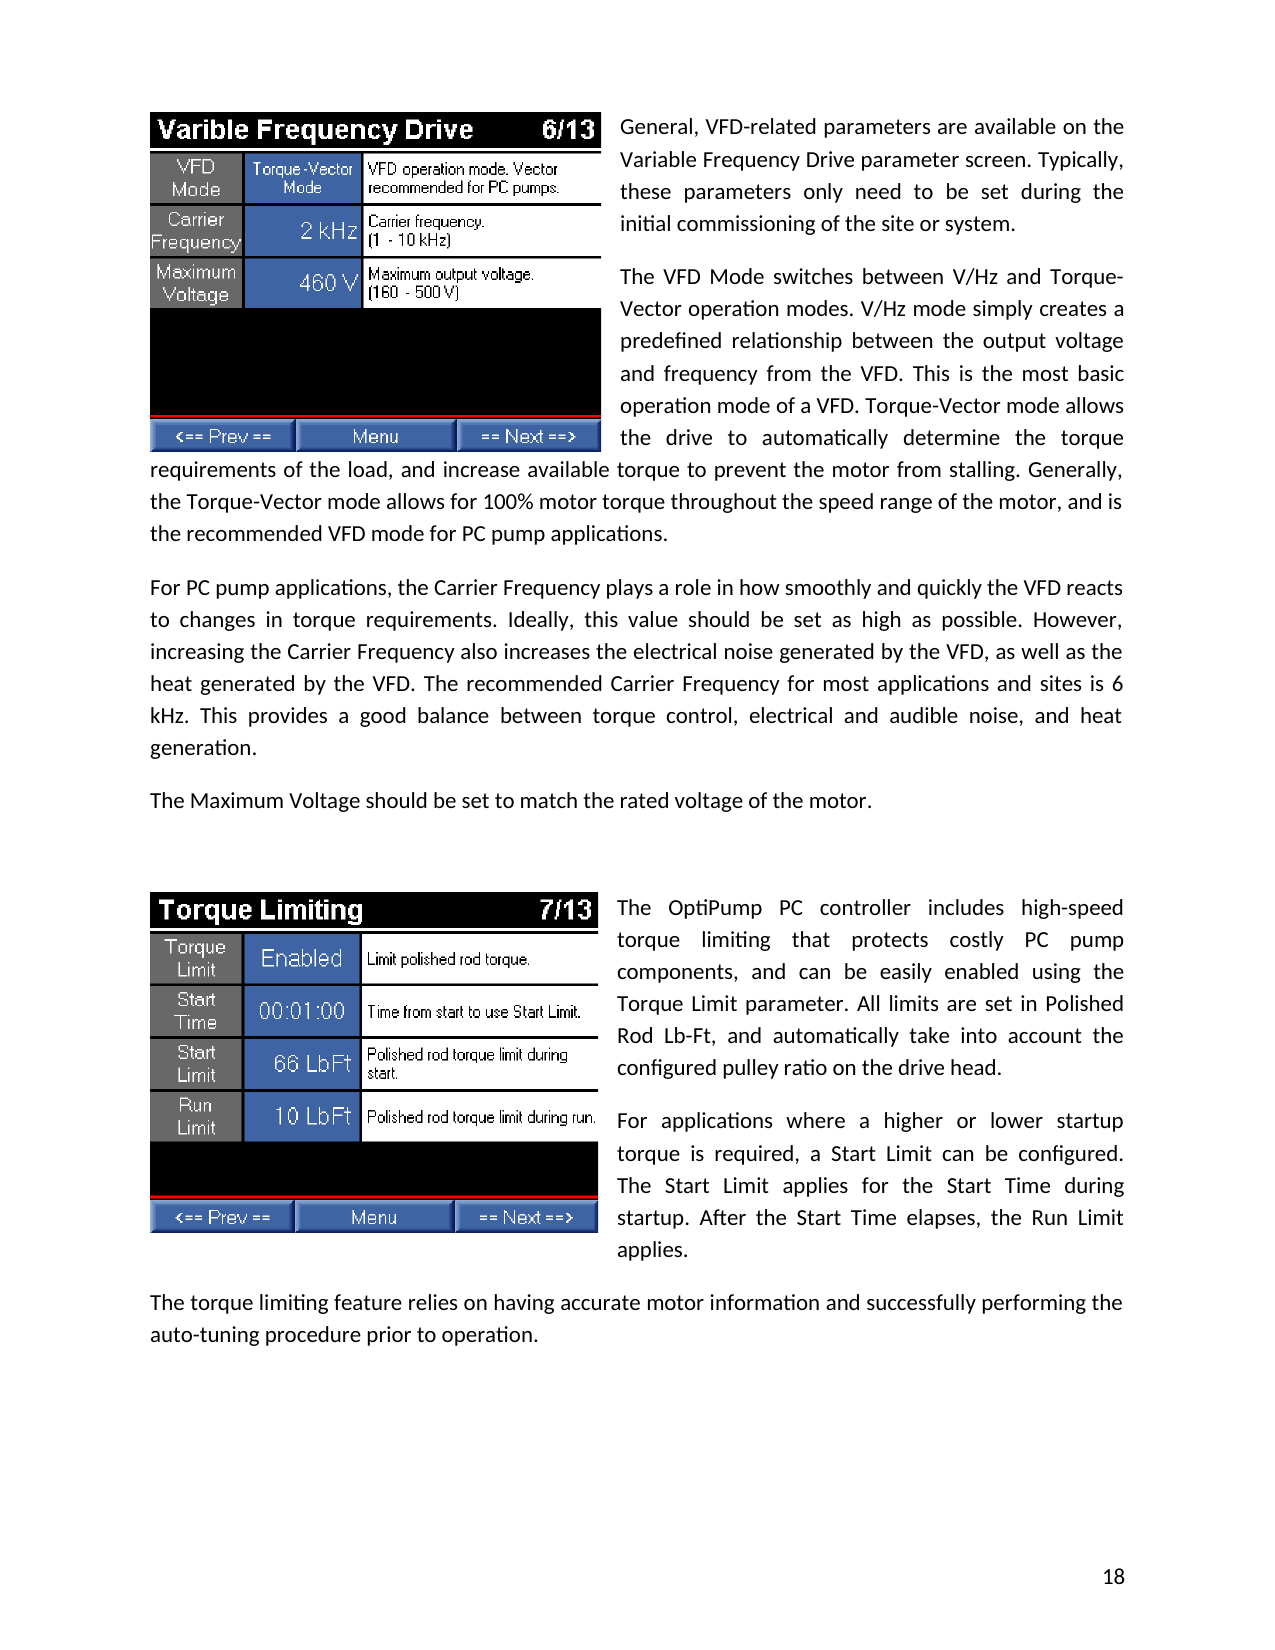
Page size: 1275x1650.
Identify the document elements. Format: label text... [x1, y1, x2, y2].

text The OptiPump PC controller includes high-speed torque limiting that protects costly PC pump components, and can be easily enabled using the Torque Limit parameter. All limits are set in Polished Rod Lb-Ft, and automatically take into account the configured pulley ratio on the drive head. [599, 893, 1125, 1082]
text The torque limiting feature relies on having accurate motor information and successfully performing the auto-tuning procedure prior to operation. [150, 1288, 1125, 1348]
text The Maximum Voltage should be set to match the rated voltage of the motor. [150, 787, 1125, 814]
text General, VFD-related parameters are available on the Variable Frequency Drive parameter screen. Typically, these parameters only need to be set during the initial commissioning of the site or system. [602, 112, 1125, 237]
text The VFD Mode switches between V/Hz and Torque-Vector operation modes. V/Hz mode simply creates a predefined relationship between the output voltage and frequency from the VFD. This is the most basic operation mode of a VFD. Torque-Vector mode allows the drive to automatically determine the torque requirements of the load, and increase available torque to prevent the motor from stalling. Generally, the Torque-Vector mode allows for 100% motor torque throughout the speed range of the motor, and is the recommended VFD mode for PC pump applications. [150, 262, 1125, 548]
picture [150, 892, 599, 1233]
text For PC pump applications, the Carrier Frequency plays a role in how smoothly and quickly the VFD reacts to changes in torque requirements. Ideally, this value should be set as high as possible. However, increasing the Carrier Frequency also increases the electrical noise generated by the VFD, as well as the heat generated by the VFD. The recommended Carrier Frequency for most applications and sites is 6 kHz. This provides a good balance between torque control, electrical and audible noise, and heat generation. [150, 573, 1125, 762]
picture [150, 112, 602, 452]
text For applications where a higher or lower startup torque is required, a Start Limit can be configured. The Start Limit applies for the Start Time during startup. After the Start Time elapses, the Run Limit applies. [150, 1107, 1125, 1263]
